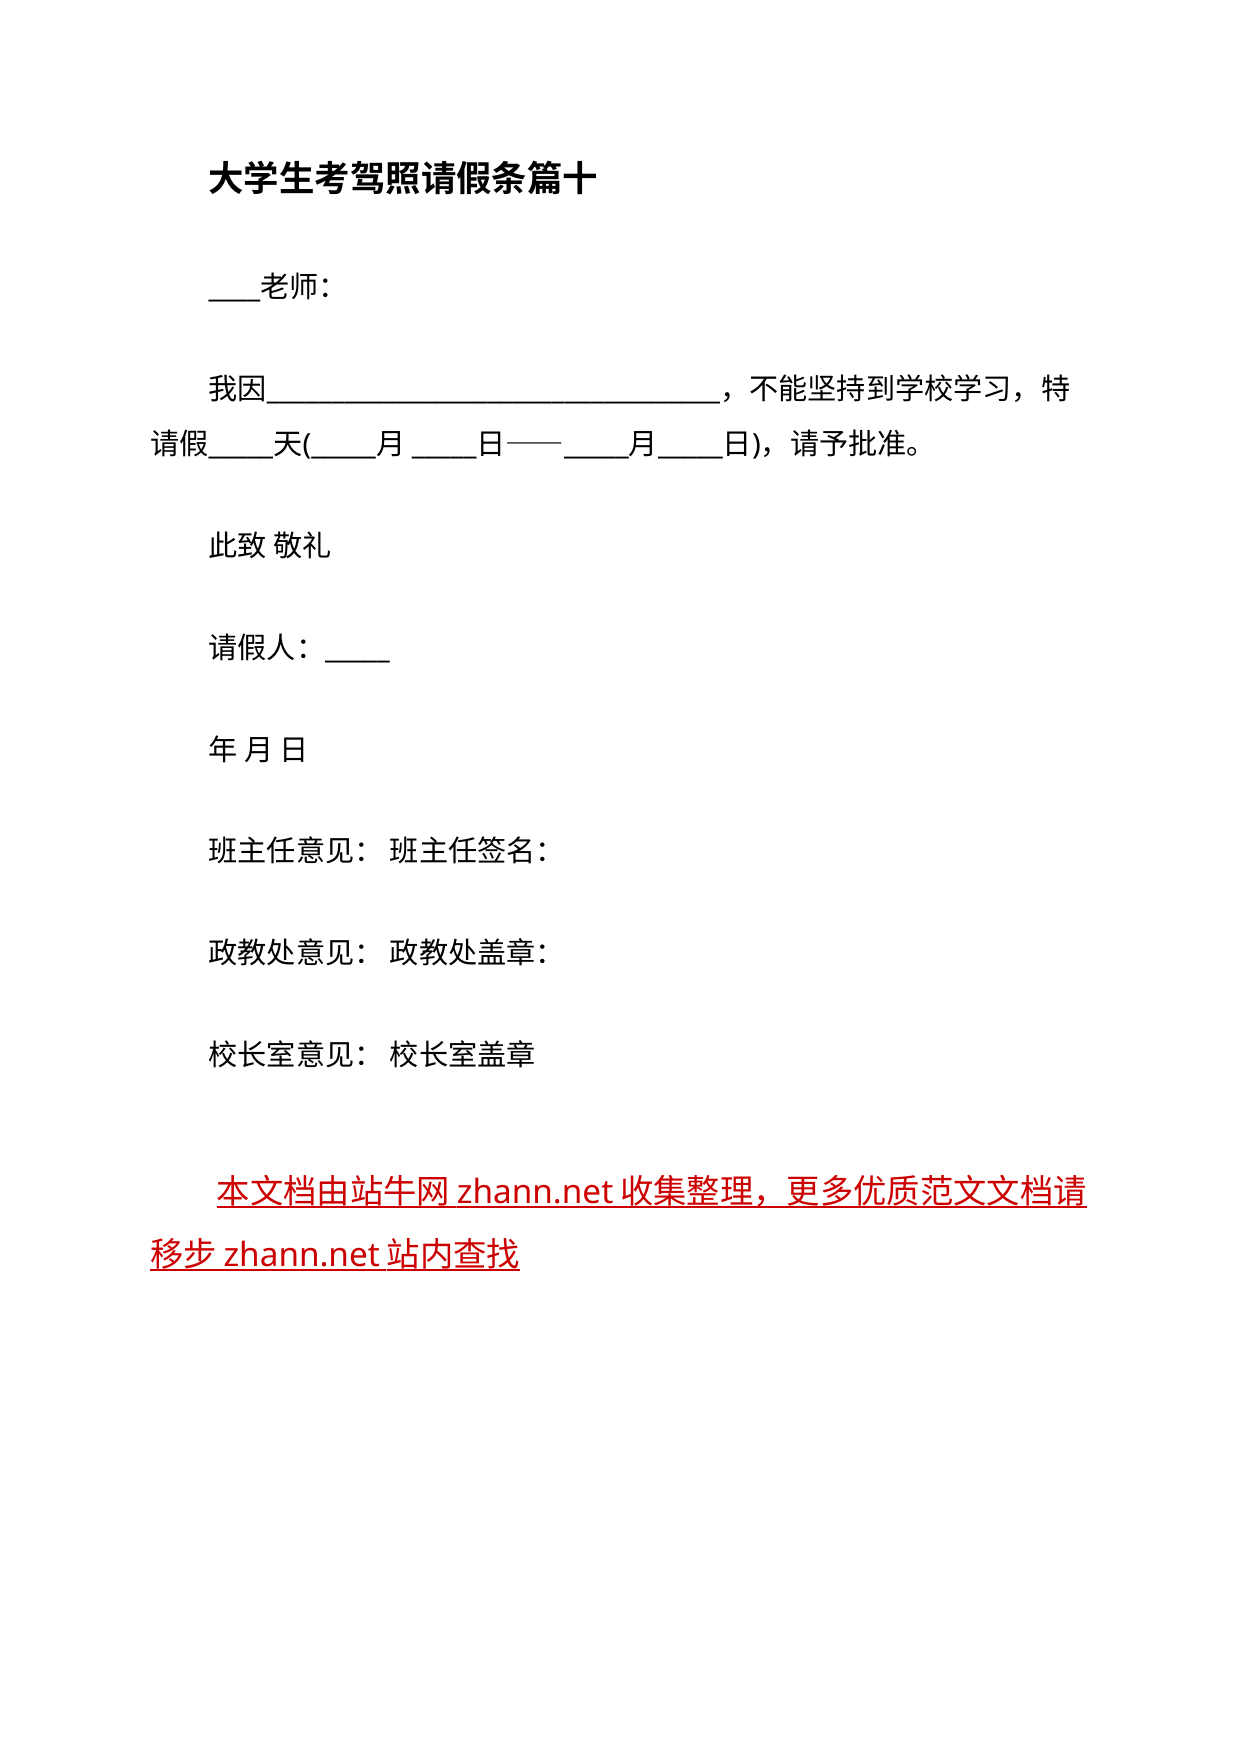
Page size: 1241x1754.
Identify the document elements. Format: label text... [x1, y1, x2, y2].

text 此致 敬礼 [150, 522, 1090, 565]
text 年 月 日 [150, 726, 1090, 768]
text 本文档由站牛网zhann.net收集整理，更多优质范文文档请移步zhann.net站内查找 [150, 1164, 1090, 1276]
text 请假人：_____ [150, 624, 1090, 667]
text ____老师： [150, 263, 1090, 306]
text 我因___________________________________，不能坚持到学校学习，特请假_____天(_____月 _____日——_____月_____日)，请予批准。 [150, 365, 1090, 463]
text 大学生考驾照请假条篇十 [150, 150, 1090, 201]
text 班主任意见： 班主任签名： [150, 828, 1090, 870]
text 政教处意见： 政教处盖章： [150, 930, 1090, 972]
text 校长室意见： 校长室盖章 [150, 1031, 1090, 1074]
